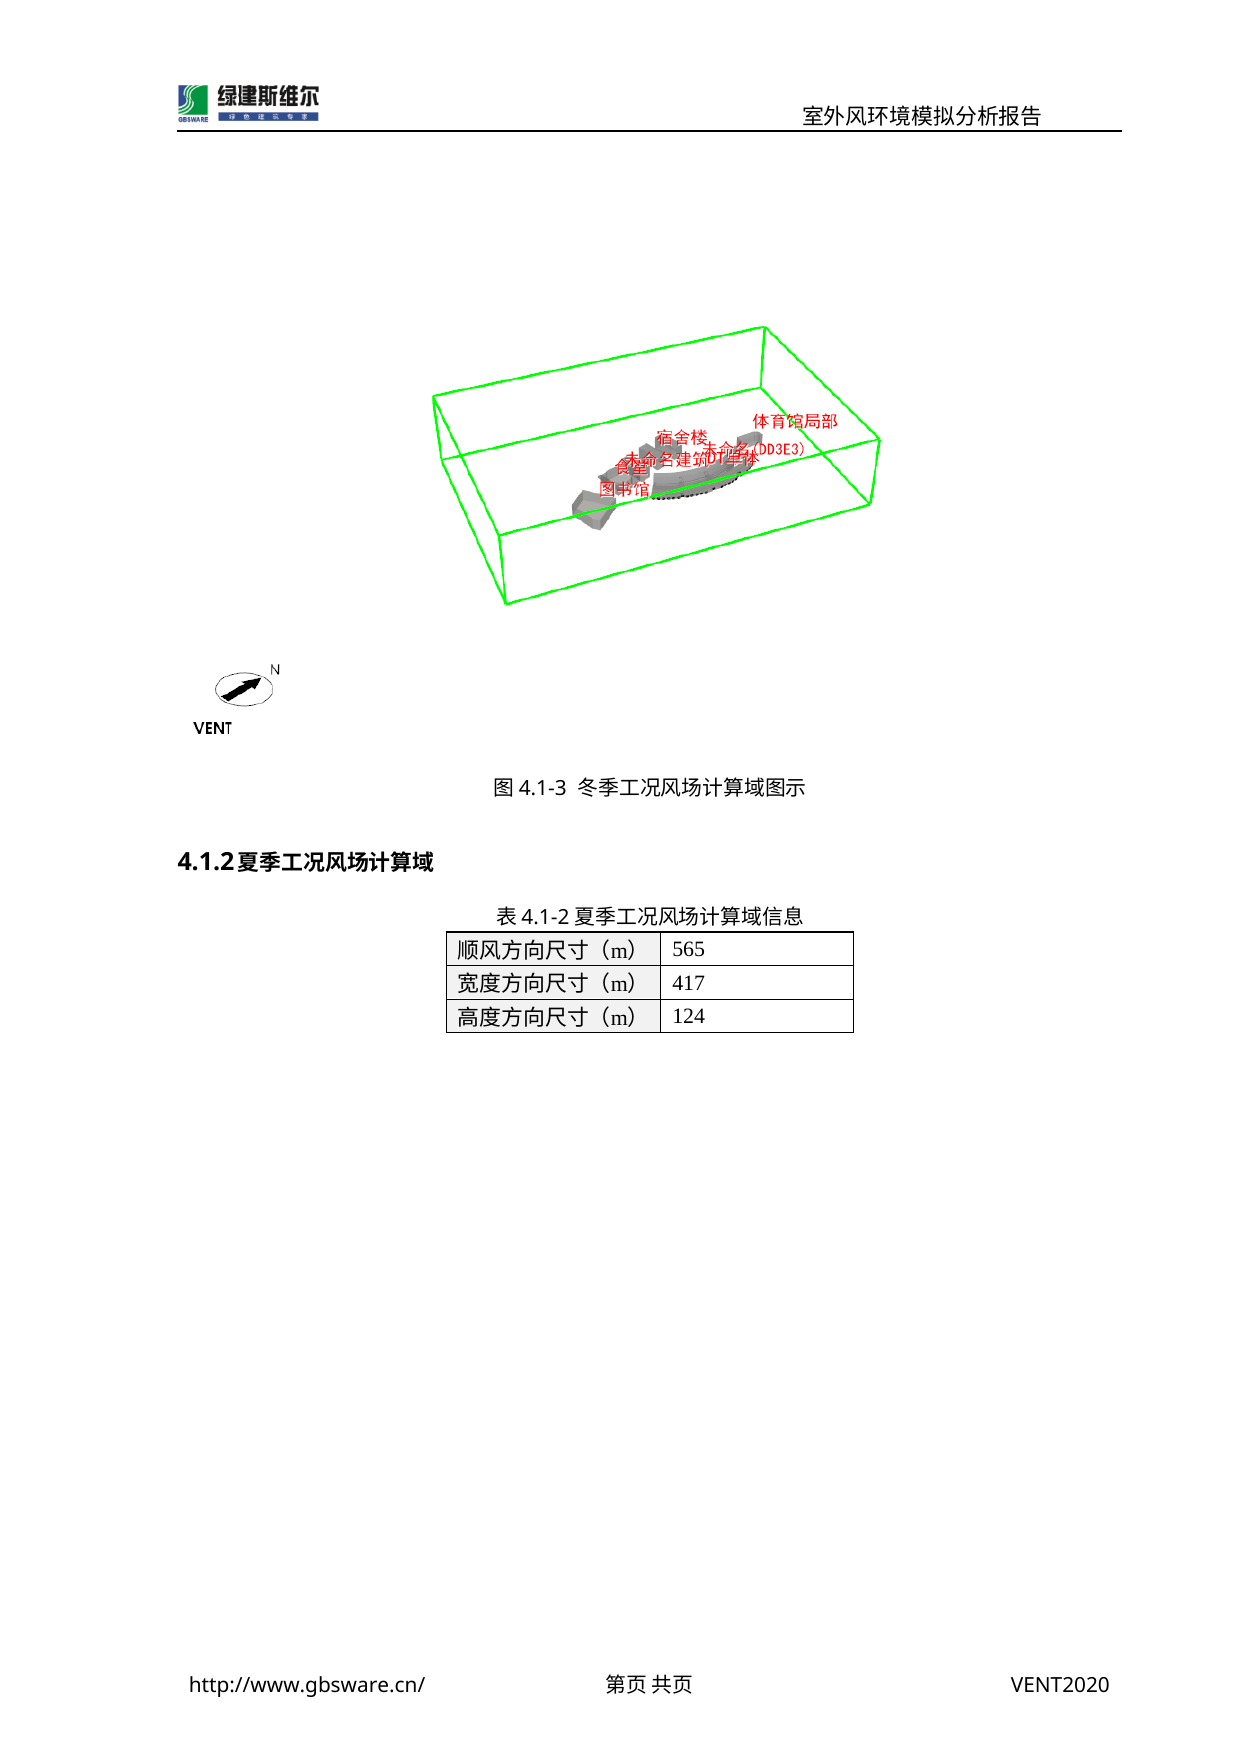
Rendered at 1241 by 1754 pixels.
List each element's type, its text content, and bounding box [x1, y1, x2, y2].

text 表 4.1-2 夏季工况风场计算域信息 [177, 899, 1122, 931]
table_header 顺风方向尺寸（m） [447, 933, 660, 965]
table_cell 高度方向尺寸（m） [447, 1000, 660, 1032]
table_cell 417 [661, 966, 853, 998]
picture [184, 152, 1115, 747]
subtitle 夏季工况风场计算域 [177, 828, 1122, 893]
table_header 565 [661, 933, 853, 965]
picture [177, 82, 320, 124]
table_cell 宽度方向尺寸（m） [447, 966, 660, 998]
table_cell 124 [661, 1000, 853, 1032]
